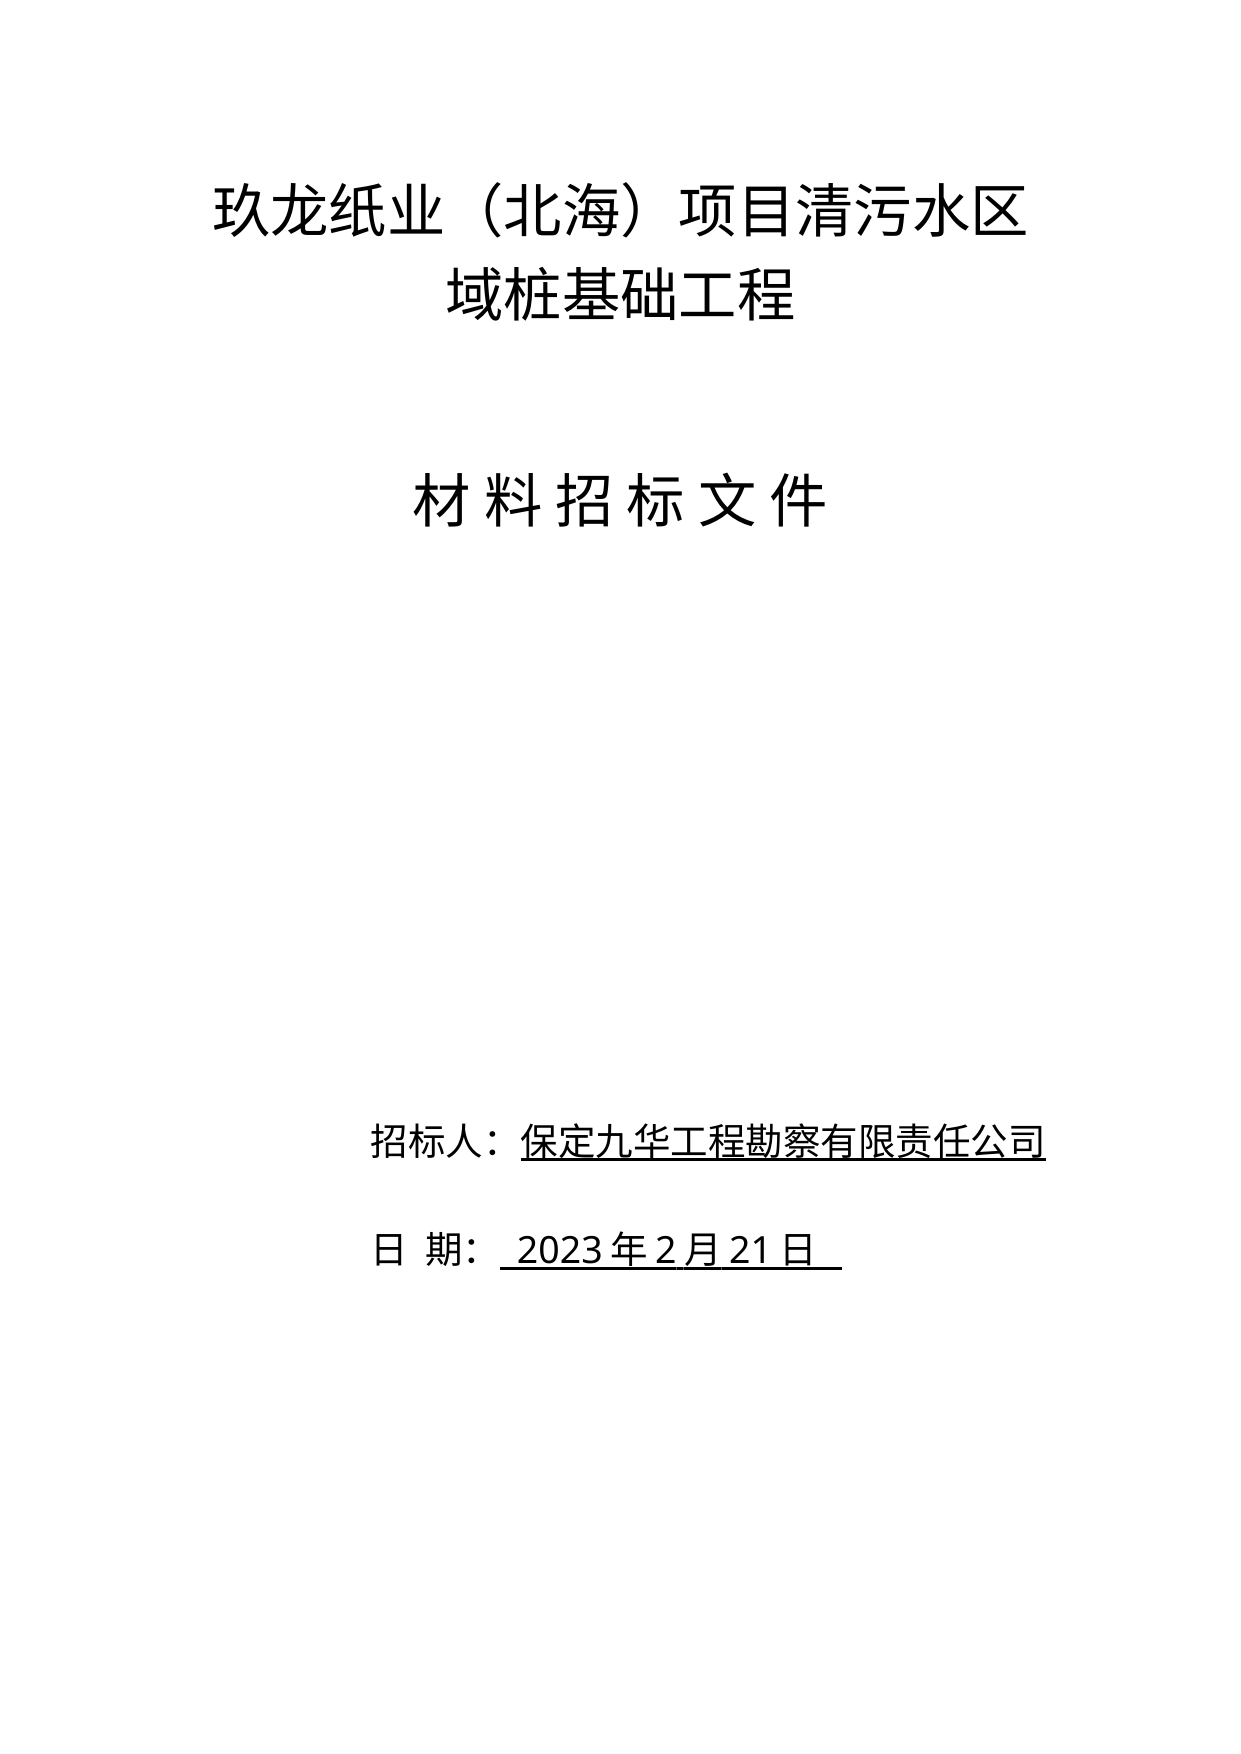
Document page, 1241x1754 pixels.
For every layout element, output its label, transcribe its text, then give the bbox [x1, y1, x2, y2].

text 材 料 招 标 文 件 [187, 454, 1053, 539]
text 日 期： 2023年2月21日 [187, 1220, 1053, 1275]
text 招标人：保定九华工程勘察有限责任公司 [187, 1112, 1053, 1166]
text 玖龙纸业（北海）项目清污水区域桩基础工程 [187, 164, 1053, 333]
